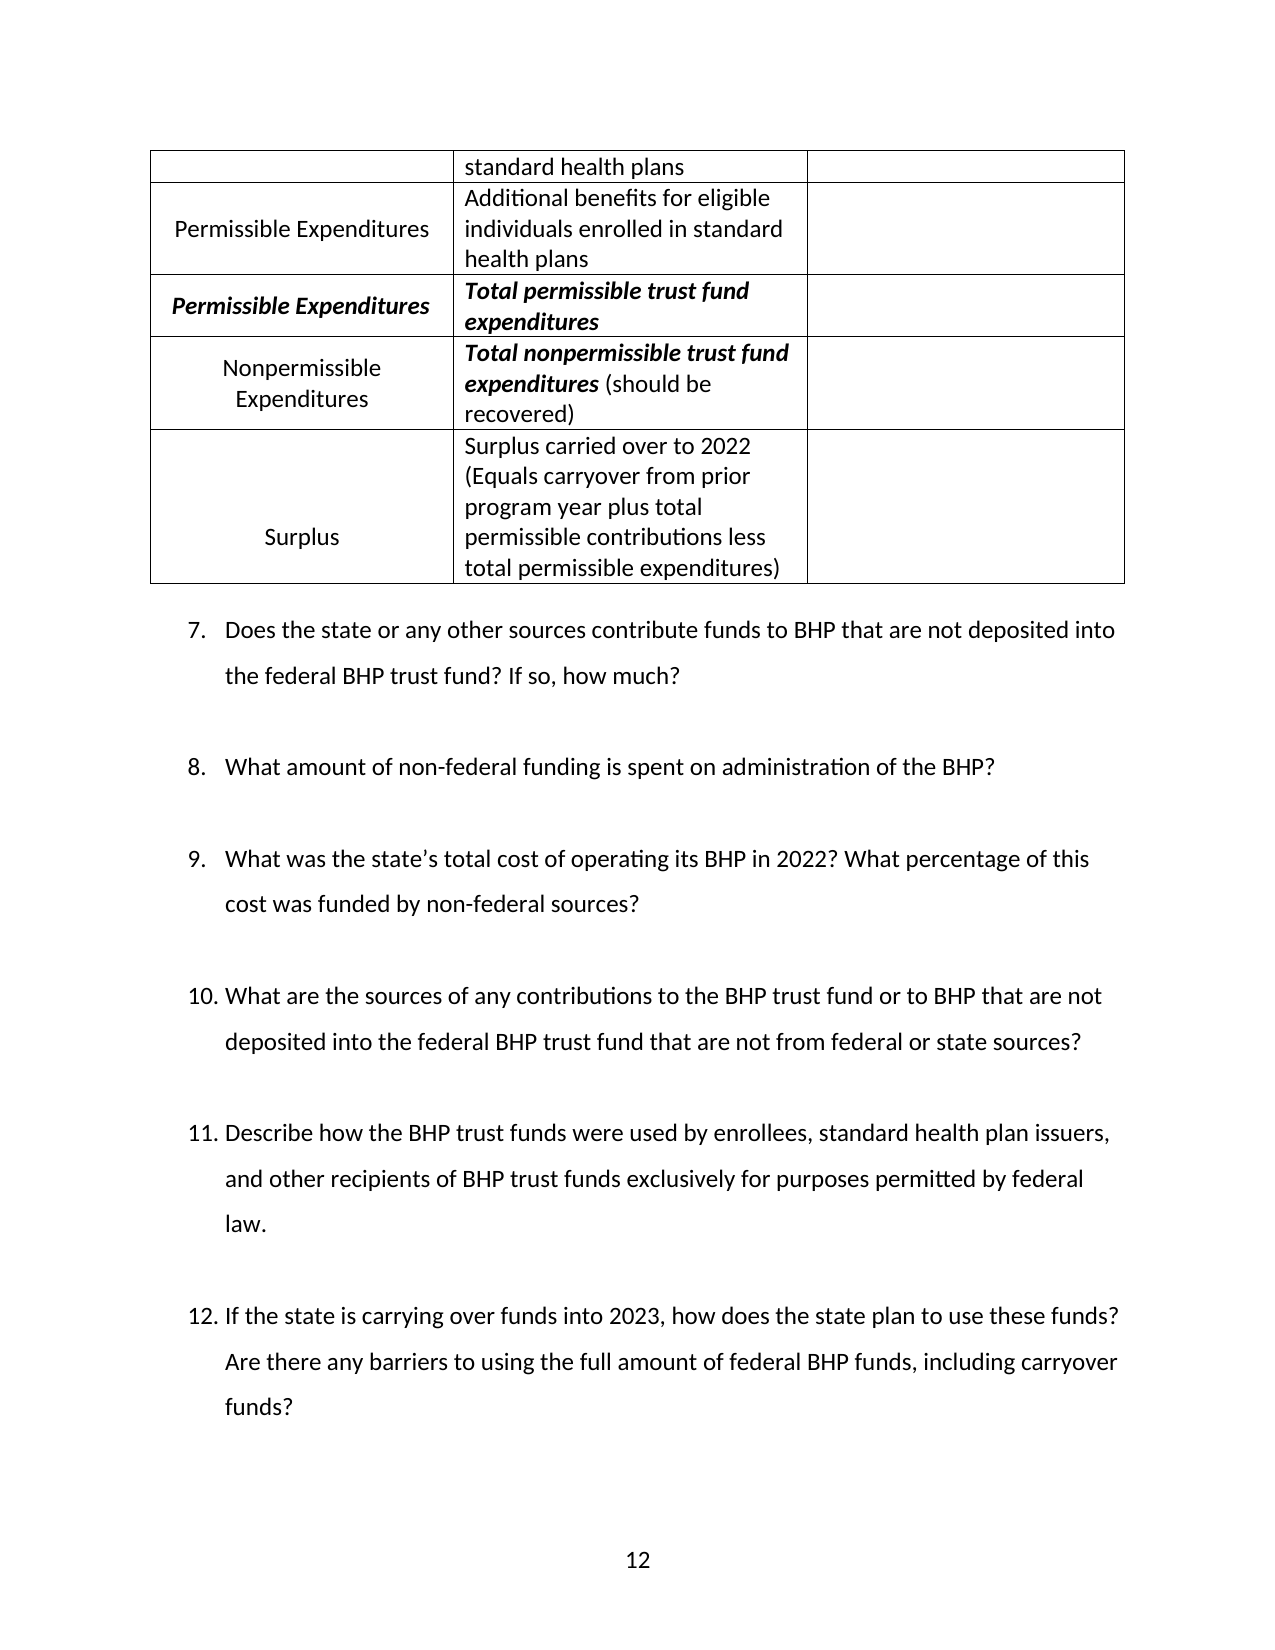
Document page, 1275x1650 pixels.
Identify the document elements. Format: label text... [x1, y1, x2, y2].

table_cell Total permissible trust fund expenditures [454, 275, 807, 336]
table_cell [454, 151, 807, 182]
table_cell Surplus [151, 430, 453, 582]
table_cell Additional benefits for eligible individuals enrolled in standard health plans [454, 183, 807, 274]
table_cell Nonpermissible Expenditures [151, 337, 453, 429]
table_cell Surplus carried over to 2022 (Equals carryover from prior program year plus total permissible contributions less total permissible expenditures) [454, 430, 807, 582]
table_cell [808, 275, 1124, 336]
table_cell Permissible Expenditures [151, 275, 453, 336]
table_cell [151, 151, 453, 182]
list Describe how the BHP trust funds were used by enrollees, standard health plan issuers, and other recipients of BHP trust funds exclusively for purposes permitted by federal law. [187, 1117, 1125, 1239]
table_cell Permissible Expenditures [151, 183, 453, 274]
list What was the state’s total cost of operating its BHP in 2022? What percentage of this cost was funded by non-federal sources? [187, 843, 1125, 919]
table_cell [808, 151, 1124, 182]
list What amount of non-federal funding is spent on administration of the BHP? [187, 751, 1125, 782]
table_cell [808, 337, 1124, 429]
list What are the sources of any contributions to the BHP trust fund or to BHP that are not deposited into the federal BHP trust fund that are not from federal or state sources? [187, 980, 1125, 1056]
list Does the state or any other sources contribute funds to BHP that are not deposited into the federal BHP trust fund? If so, how much? [187, 614, 1125, 690]
table_cell Total nonpermissible trust fund expenditures (should be recovered) [454, 337, 807, 429]
table_cell [808, 183, 1124, 274]
list If the state is carrying over funds into 2023, how does the state plan to use these funds? Are there any barriers to using the full amount of federal BHP funds, including carryover funds? [187, 1300, 1125, 1422]
table_cell [808, 430, 1124, 582]
